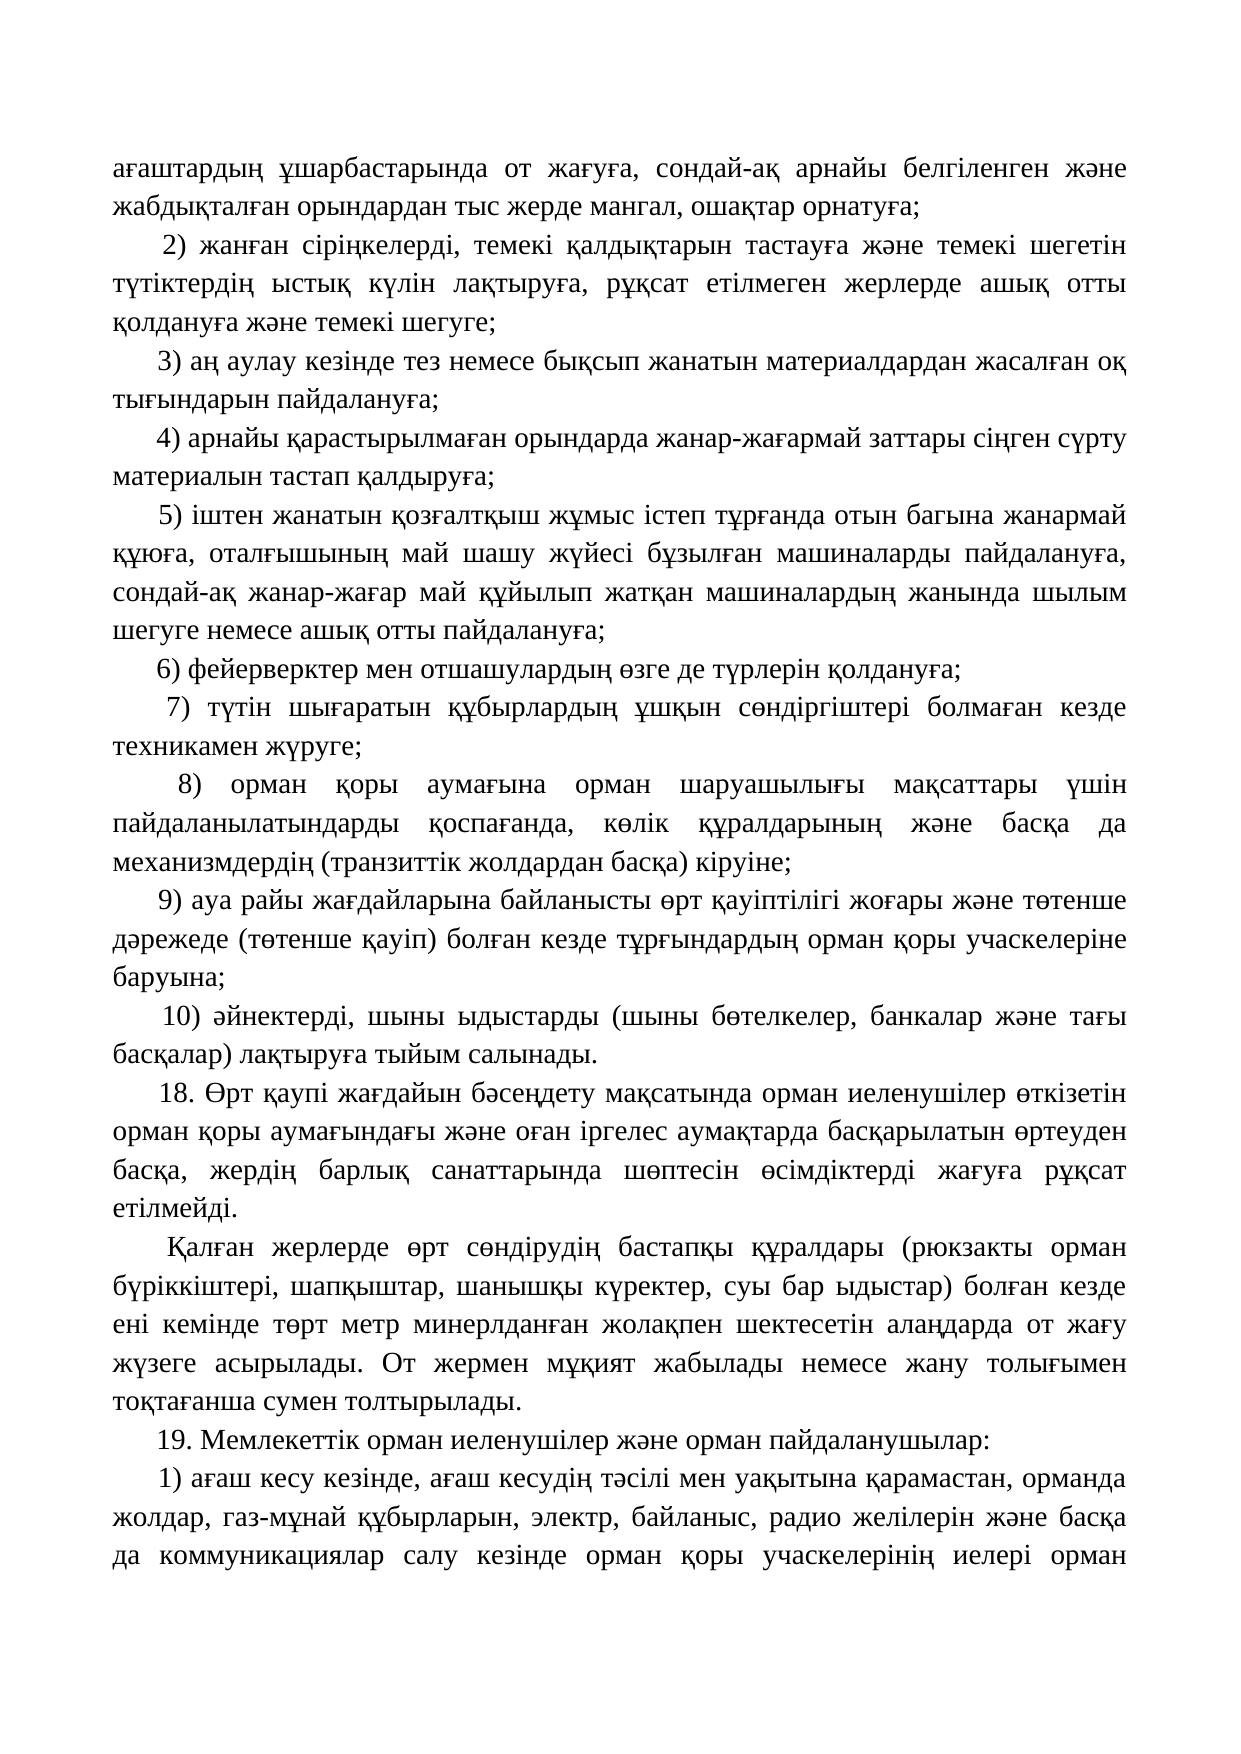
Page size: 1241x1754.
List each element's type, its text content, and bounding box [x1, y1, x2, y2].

text 6) фейерверктер мен отшашулардың өзге де түрлерін қолдануға; [112, 651, 1128, 684]
text 5) іштен жанатын қозғалтқыш жұмыс істеп тұрғанда отын багына жанармай құюға, оталғышының май шашу жүйесі бұзылған машиналарды пайдалануға, сондай-ақ жанар-жағар май құйылып жатқан машиналардың жанында шылым шегуге немесе ашық отты пайдалануға; [112, 497, 1128, 646]
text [112, 1460, 1128, 1571]
text 7) түтін шығаратын құбырлардың ұшқын сөндіргіштері болмаған кезде техникамен жүруге; [112, 689, 1128, 762]
text 4) арнайы қарастырылмаған орындарда жанар-жағармай заттары сіңген сүрту материалын тастап қалдыруға; [112, 420, 1128, 492]
text 10) әйнектерді, шыны ыдыстарды (шыны бөтелкелер, банкалар және тағы басқалар) лақтыруға тыйым салынады. [112, 998, 1128, 1070]
text 19. Мемлекеттік орман иеленушілер және орман пайдаланушылар: [112, 1422, 1128, 1455]
text 9) ауа райы жағдайларына байланысты өрт қауіптілігі жоғары және төтенше дәрежеде (төтенше қауіп) болған кезде тұрғындардың орман қоры учаскелеріне баруына; [112, 882, 1128, 993]
text 3) аң аулау кезінде тез немесе бықсып жанатын материалдардан жасалған оқ тығындарын пайдалануға; [112, 343, 1128, 415]
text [112, 150, 1128, 222]
text 8) орман қоры аумағына орман шаруашылығы мақсаттары үшін пайдаланылатындарды қоспағанда, көлік құралдарының және басқа да механизмдердің (транзиттік жолдардан басқа) кіруіне; [112, 767, 1128, 877]
text Қалған жерлерде өрт сөндірудің бастапқы құралдары (рюкзакты орман бүріккіштері, шапқыштар, шанышқы күректер, суы бар ыдыстар) болған кезде ені кемінде төрт метр минерлданған жолақпен шектесетін алаңдарда от жағу жүзеге асырылады. От жермен мұқият жабылады немесе жану толығымен тоқтағанша сумен толтырылады. [112, 1229, 1128, 1417]
text 2) жанған сіріңкелерді, темекі қалдықтарын тастауға және темекі шегетін түтіктердің ыстық күлін лақтыруға, рұқсат етілмеген жерлерде ашық отты қолдануға және темекі шегуге; [112, 227, 1128, 338]
text 18. Өрт қаупi жағдайын бәсеңдету мақсатында орман иеленушілер өткiзетiн орман қоры аумағындағы және оған iргелес аумақтарда басқарылатын өртеуден басқа, жердiң барлық санаттарында шөптесiн өсiмдiктердi жағуға рұқсат етілмейді. [112, 1075, 1128, 1224]
